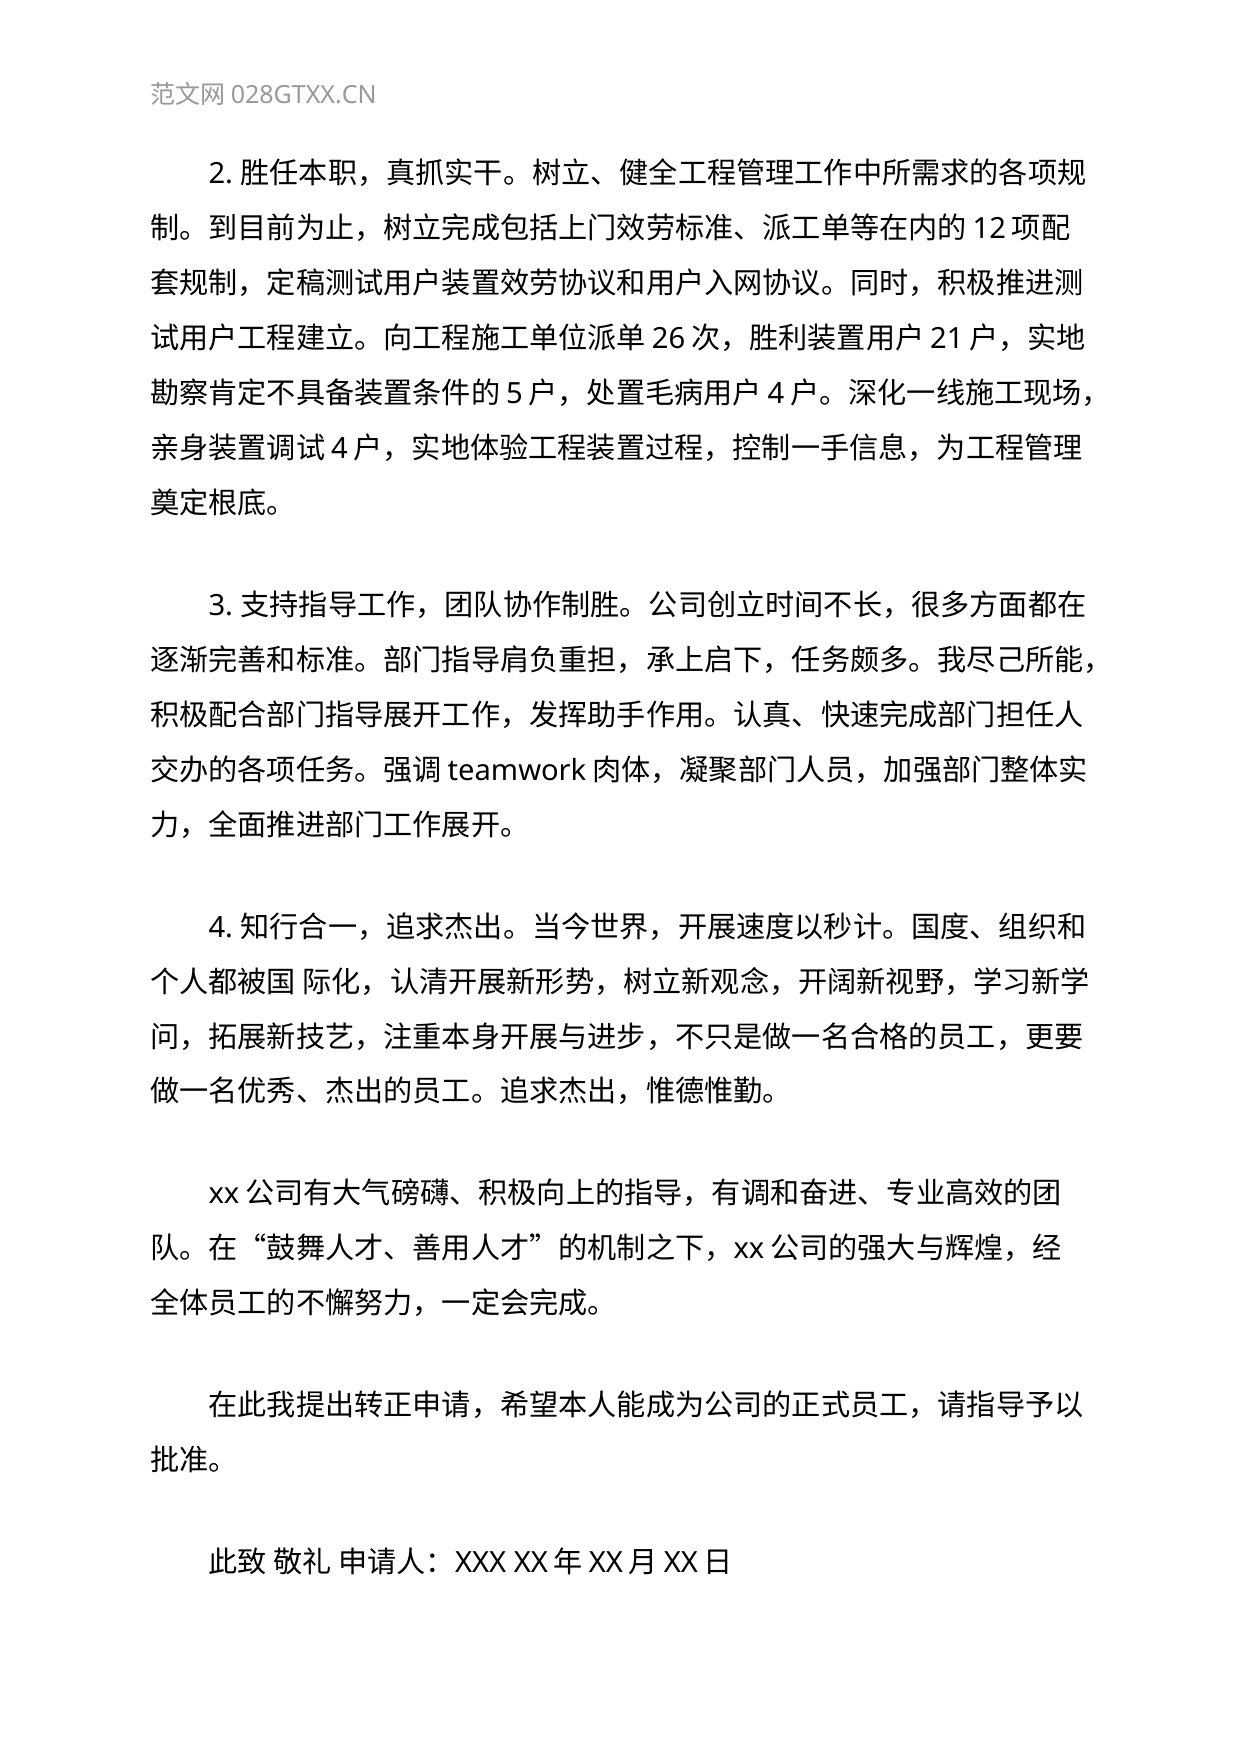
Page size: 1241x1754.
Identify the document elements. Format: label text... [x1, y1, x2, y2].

text 4. 知行合一，追求杰出。当今世界，开展速度以秒计。国度、组织和个人都被国 际化，认清开展新形势，树立新观念，开阔新视野，学习新学问，拓展新技艺，注重本身开展与进步，不只是做一名合格的员工，更要做一名优秀、杰出的员工。追求杰出，惟德惟勤。 [150, 903, 1090, 1110]
text 3. 支持指导工作，团队协作制胜。公司创立时间不长，很多方面都在逐渐完善和标准。部门指导肩负重担，承上启下，任务颇多。我尽己所能，积极配合部门指导展开工作，发挥助手作用。认真、快速完成部门担任人交办的各项任务。强调teamwork肉体，凝聚部门人员，加强部门整体实力，全面推进部门工作展开。 [150, 582, 1090, 844]
text 在此我提出转正申请，希望本人能成为公司的正式员工，请指导予以批准。 [150, 1382, 1090, 1479]
text xx公司有大气磅礴、积极向上的指导，有调和奋进、专业高效的团队。在“鼓舞人才、善用人才”的机制之下，xx公司的强大与辉煌，经全体员工的不懈努力，一定会完成。 [150, 1170, 1090, 1322]
text 2. 胜任本职，真抓实干。树立、健全工程管理工作中所需求的各项规制。到目前为止，树立完成包括上门效劳标准、派工单等在内的12项配套规制，定稿测试用户装置效劳协议和用户入网协议。同时，积极推进测试用户工程建立。向工程施工单位派单26次，胜利装置用户21户，实地勘察肯定不具备装置条件的5户，处置毛病用户4户。深化一线施工现场，亲身装置调试4户，实地体验工程装置过程，控制一手信息，为工程管理奠定根底。 [150, 150, 1090, 522]
text 此致 敬礼 申请人：XXX XX年XX月XX日 [150, 1538, 1090, 1581]
